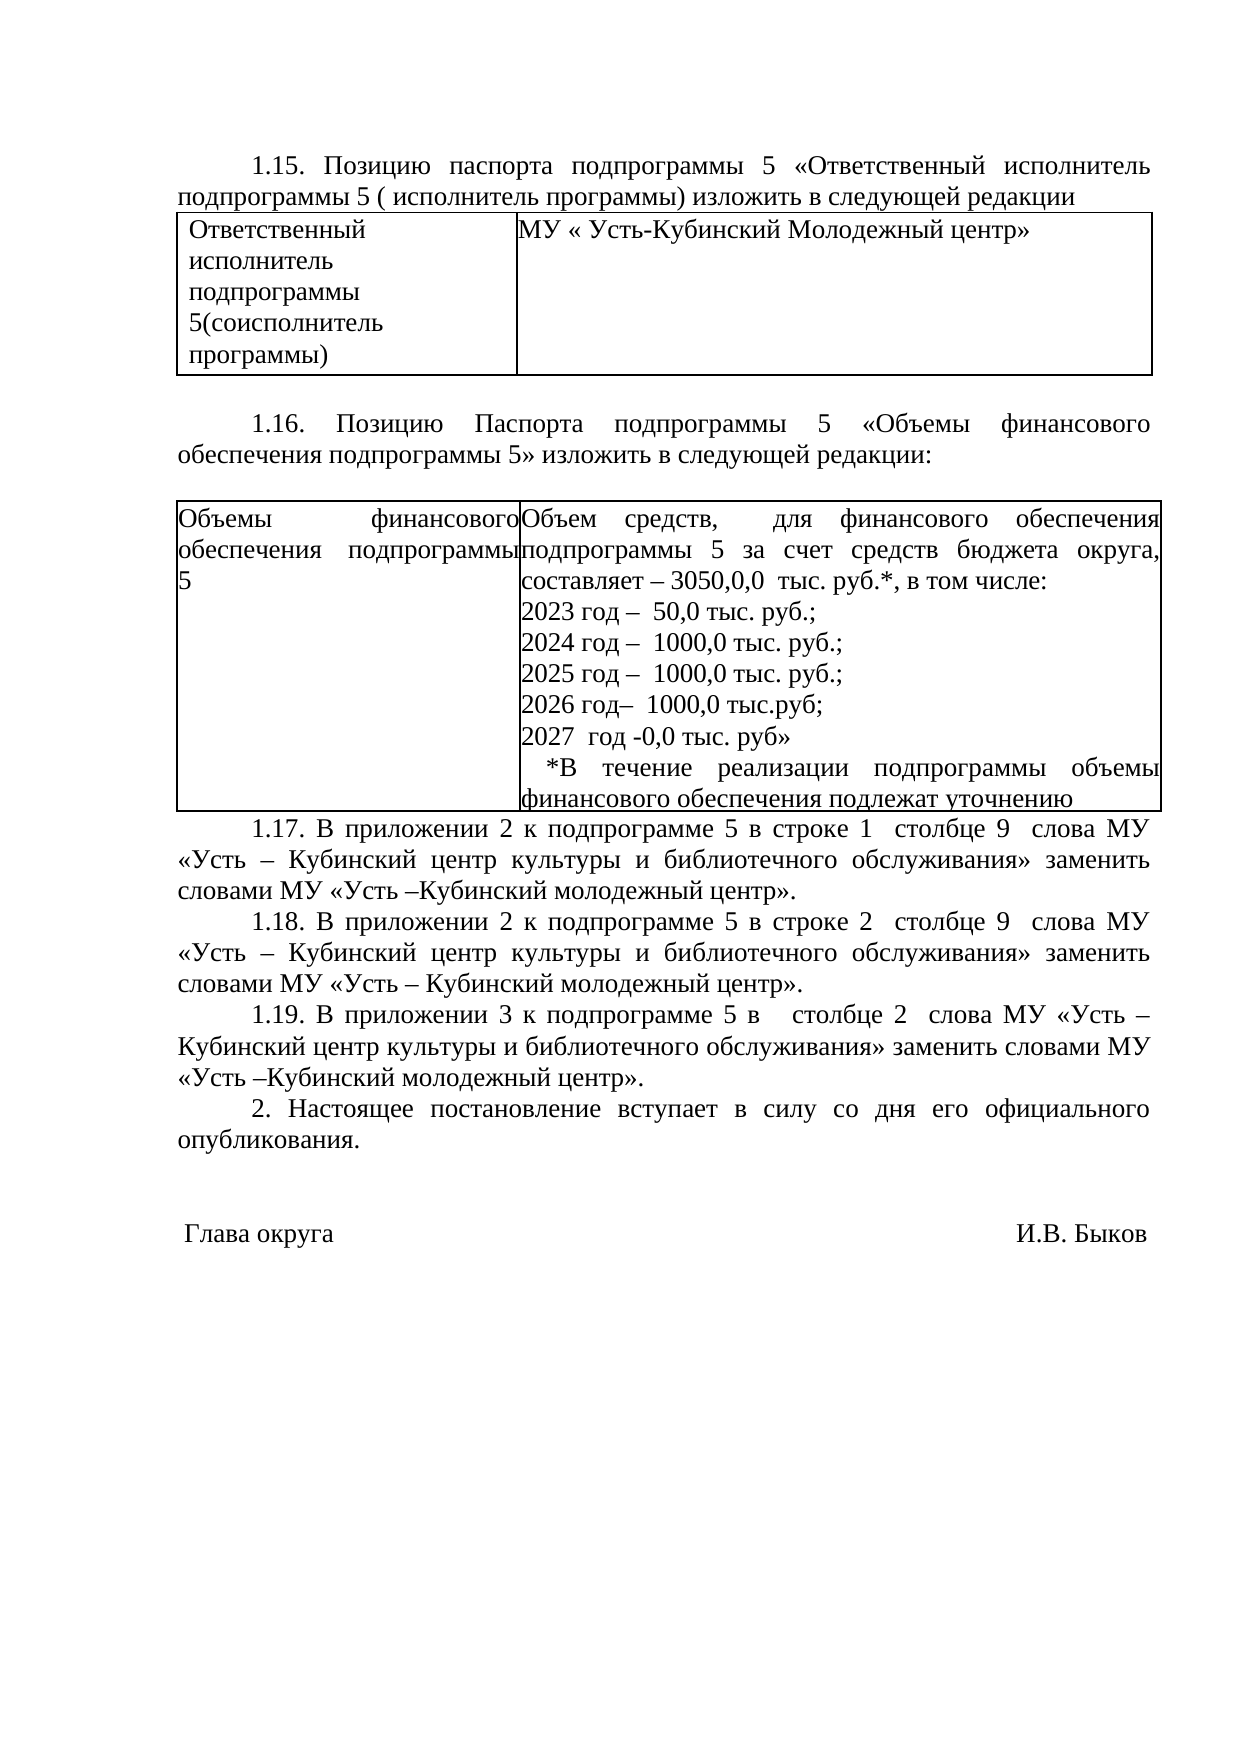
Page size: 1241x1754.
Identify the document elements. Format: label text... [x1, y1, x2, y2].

text 1.19. В приложении 3 к подпрограмме 5 в столбце 2 слова МУ «Усть – Кубинский центр культуры и библиотечного обслуживания» заменить словами МУ «Усть –Кубинский молодежный центр». [177, 999, 1152, 1092]
text 1.15. Позицию паспорта подпрограммы 5 «Ответственный исполнитель подпрограммы 5 ( исполнитель программы) изложить в следующей редакции [177, 149, 1152, 212]
text 1.17. В приложении 2 к подпрограмме 5 в строке 1 столбце 9 слова МУ «Усть – Кубинский центр культуры и библиотечного обслуживания» заменить словами МУ «Усть –Кубинский молодежный центр». [177, 812, 1152, 905]
table_header Ответственный исполнитель подпрограммы 5(соисполнитель программы) [178, 213, 516, 374]
table_header Объем средств, для финансового обеспечения подпрограммы 5 за счет средств бюджета округа, составляет – 3050,0,0 тыс. руб.*, в том числе: 2023 год – 50,0 тыс. руб.; 2024 год – 1000,0 тыс. руб.; 2025 год – 1000,0 тыс. руб.; 2026 год– 1000,0 тыс.руб; 2027 год -0,0 тыс. руб» *В течение реализации подпрограммы объемы финансового обеспечения подлежат уточнению [521, 502, 1160, 810]
text Глава округа И.В. Быков [177, 1217, 1152, 1248]
text 2. Настоящее постановление вступает в силу со дня его официального опубликования. [177, 1092, 1152, 1154]
table_header Объемы финансового обеспечения подпрограммы 5 [178, 502, 519, 810]
table_header МУ « Усть-Кубинский Молодежный центр» [518, 213, 1151, 374]
text 1.18. В приложении 2 к подпрограмме 5 в строке 2 столбце 9 слова МУ «Усть – Кубинский центр культуры и библиотечного обслуживания» заменить словами МУ «Усть – Кубинский молодежный центр». [177, 905, 1152, 999]
text 1.16. Позицию Паспорта подпрограммы 5 «Объемы финансового обеспечения подпрограммы 5» изложить в следующей редакции: [177, 407, 1152, 469]
